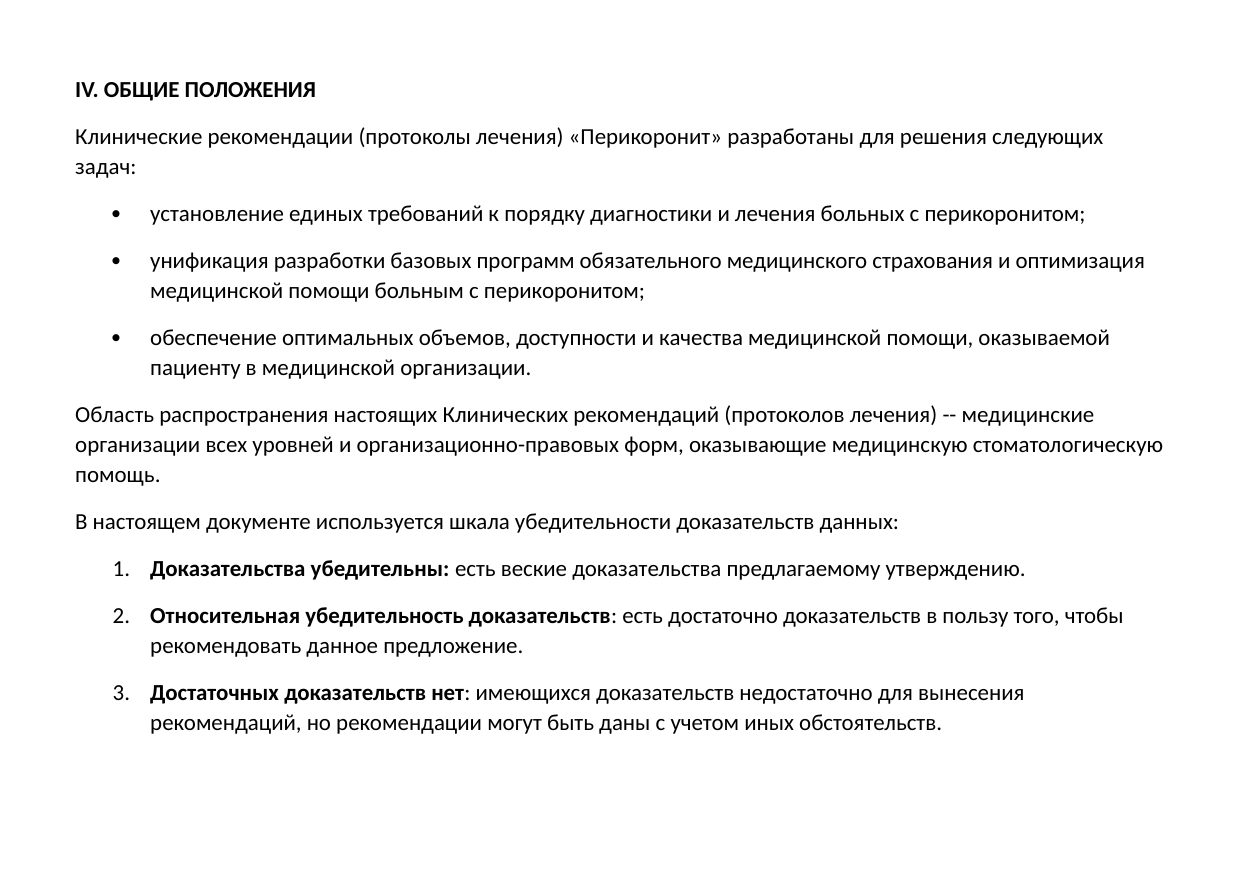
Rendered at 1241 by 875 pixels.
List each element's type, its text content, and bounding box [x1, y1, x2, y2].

list Относительная убедительность доказательств: есть достаточно доказательств в пользу того, чтобы рекомендовать данное предложение. [112, 601, 1165, 659]
text Область распространения настоящих Клинических рекомендаций (протоколов лечения) -- медицинские организации всех уровней и организационно-правовых форм, оказывающие медицинскую стоматологическую помощь. [75, 400, 1165, 488]
list Достаточных доказательств нет: имеющихся доказательств недостаточно для вынесения рекомендаций, но рекомендации могут быть даны с учетом иных обстоятельств. [112, 678, 1165, 736]
text В настоящем документе используется шкала убедительности доказательств данных: [75, 507, 1165, 535]
list Доказательства убедительны: есть веские доказательства предлагаемому утверждению. [112, 554, 1165, 582]
list унификация разработки базовых программ обязательного медицинского страхования и оптимизация медицинской помощи больным с перикоронитом; [112, 246, 1165, 304]
text IV. ОБЩИЕ ПОЛОЖЕНИЯ [75, 75, 1165, 103]
list установление единых требований к порядку диагностики и лечения больных с перикоронитом; [112, 199, 1165, 227]
list обеспечение оптимальных объемов, доступности и качества медицинской помощи, оказываемой пациенту в медицинской организации. [112, 323, 1165, 381]
text Клинические рекомендации (протоколы лечения) «Перикоронит» разработаны для решения следующих задач: [75, 122, 1165, 180]
